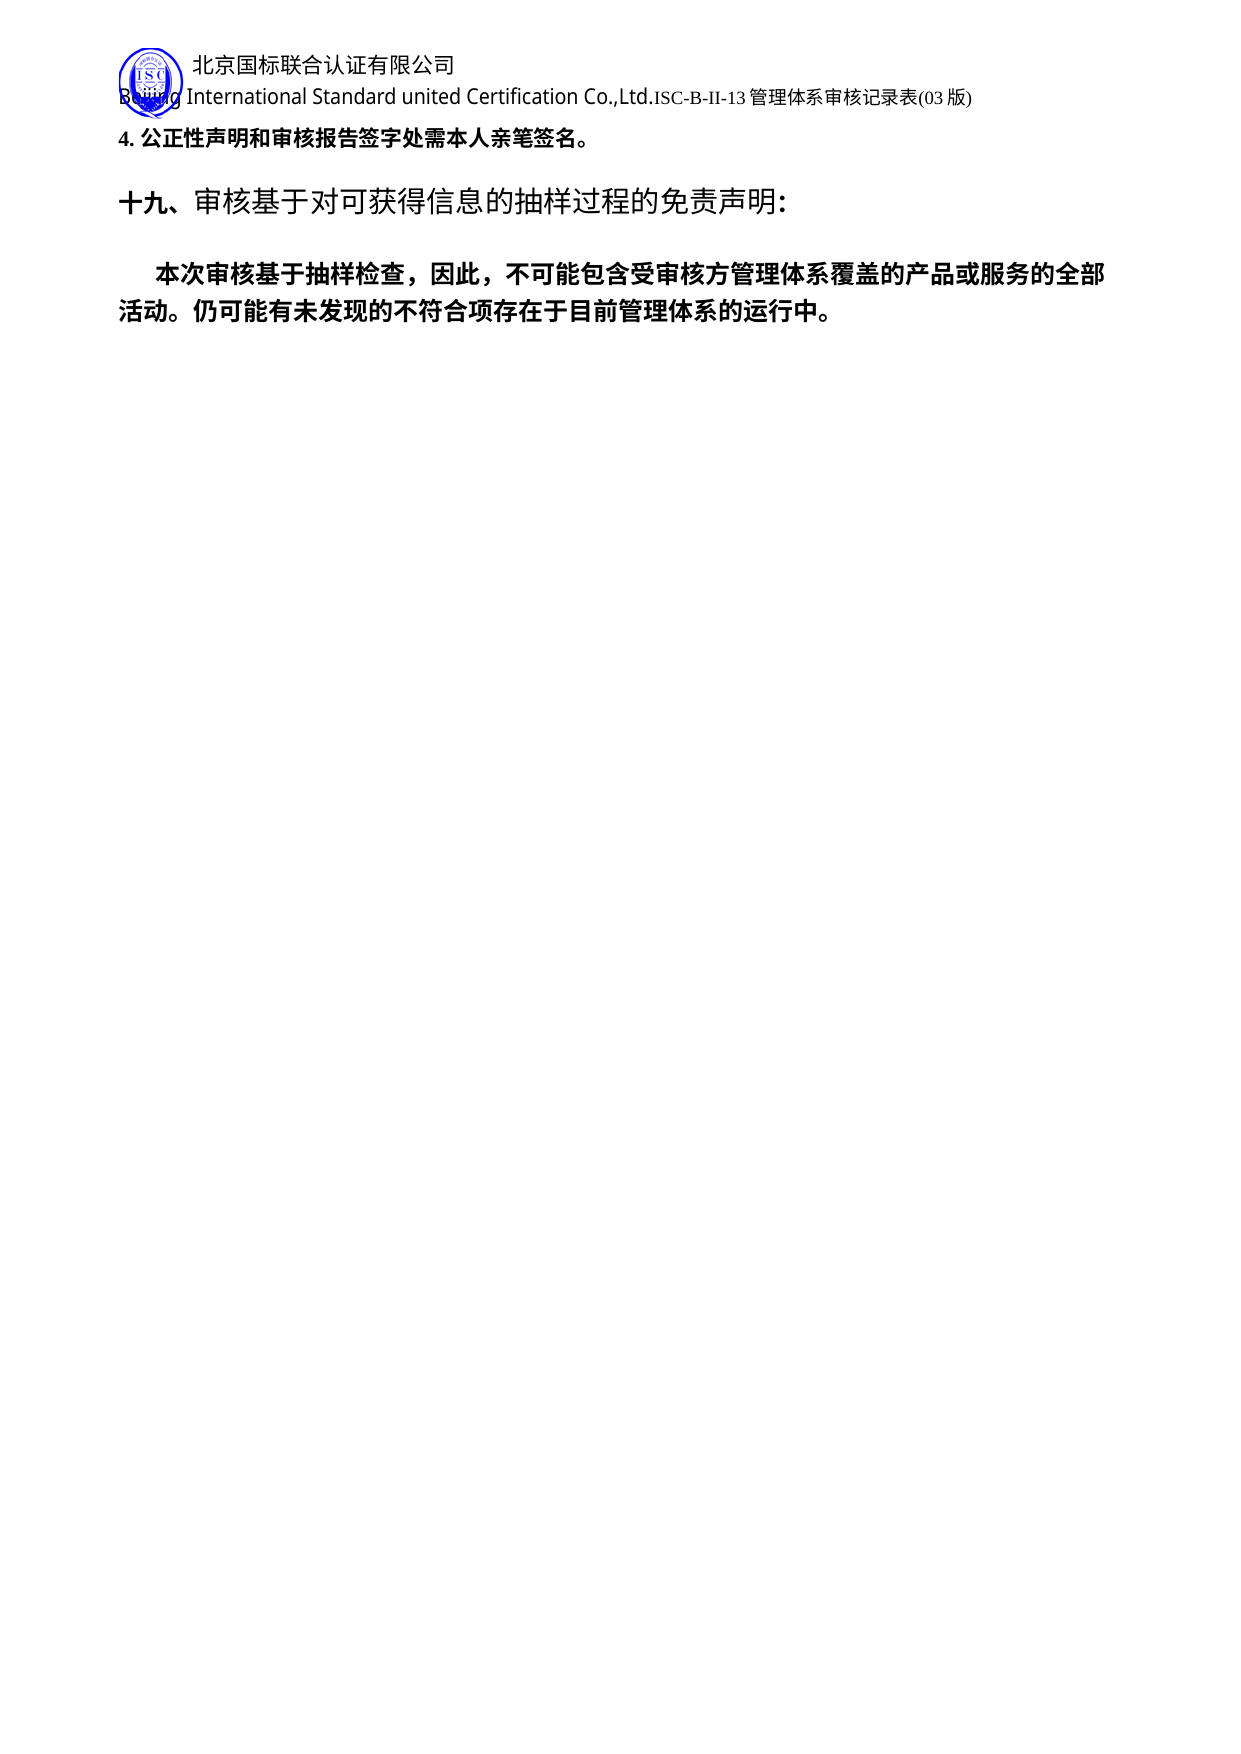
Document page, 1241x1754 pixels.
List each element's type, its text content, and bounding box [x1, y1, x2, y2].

text 4. 公正性声明和审核报告签字处需本人亲笔签名。 [118, 119, 1128, 153]
text 本次审核基于抽样检查，因此，不可能包含受审核方管理体系覆盖的产品或服务的全部活动。仍可能有未发现的不符合项存在于目前管理体系的运行中。 [118, 255, 1128, 327]
text 十九、审核基于对可获得信息的抽样过程的免责声明： [118, 178, 1128, 221]
picture [118, 48, 186, 119]
